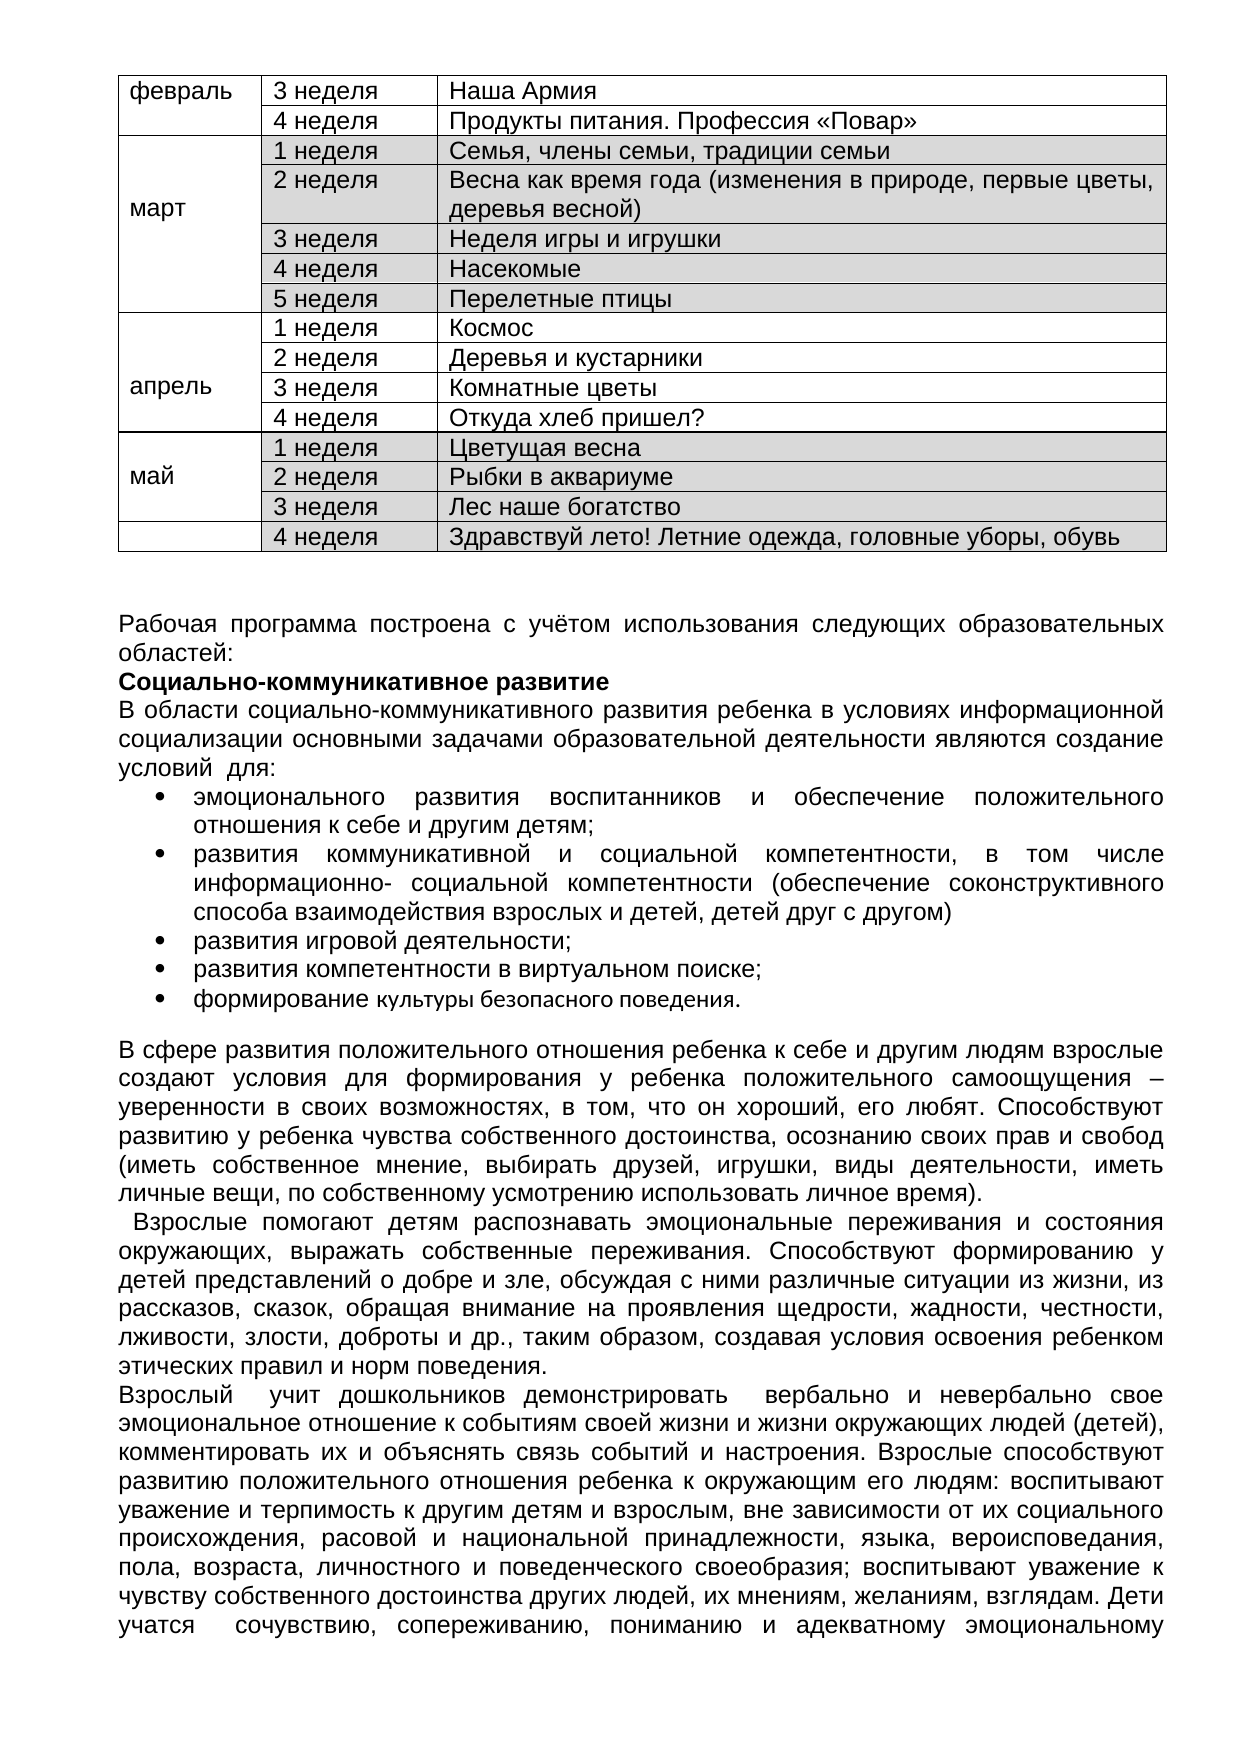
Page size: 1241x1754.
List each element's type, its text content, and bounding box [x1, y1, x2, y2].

table_cell Неделя игры и игрушки [438, 224, 1166, 253]
table_cell Цветущая весна [438, 433, 1166, 461]
table_cell Продукты питания. Профессия «Повар» [438, 106, 1166, 134]
table_cell 4 неделя [262, 254, 437, 282]
text Рабочая программа построена с учётом использования следующих образовательных областей: [118, 609, 1165, 667]
table_cell [119, 522, 261, 551]
list формирование культуры безопасного поведения. [156, 983, 1165, 1014]
table_cell 2 неделя [262, 165, 437, 223]
text В области социально-коммуникативного развития ребенка в условиях информационной социализации основными задачами образовательной деятельности являются создание условий для: [118, 695, 1165, 782]
table_cell 1 неделя [262, 433, 437, 461]
table_cell Перелетные птицы [438, 284, 1166, 312]
table_cell Рыбки в аквариуме [438, 462, 1166, 491]
table_cell Насекомые [438, 254, 1166, 282]
table_cell 4 неделя [262, 403, 437, 431]
table_cell Семья, члены семьи, традиции семьи [438, 136, 1166, 164]
table_cell май [119, 433, 261, 521]
text Взрослые помогают детям распознавать эмоциональные переживания и состояния окружающих, выражать собственные переживания. Способствуют формированию у детей представлений о добре и зле, обсуждая с ними различные ситуации из жизни, из рассказов, сказок, обращая внимание на проявления щедрости, жадности, честности, лживости, злости, доброты и др., таким образом, создавая условия освоения ребенком этических правил и норм поведения. [118, 1207, 1165, 1380]
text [118, 1380, 1165, 1638]
table_cell 3 неделя [262, 373, 437, 402]
list развития компетентности в виртуальном поиске; [156, 954, 1165, 983]
table_cell Откуда хлеб пришел? [438, 403, 1166, 431]
table_cell апрель [119, 313, 261, 431]
table_cell 2 неделя [262, 343, 437, 372]
table_cell 3 неделя [262, 224, 437, 253]
table_cell 4 неделя [262, 106, 437, 134]
list развития игровой деятельности; [156, 926, 1165, 954]
table_cell Космос [438, 313, 1166, 342]
table_cell Весна как время года (изменения в природе, первые цветы, деревья весной) [438, 165, 1166, 223]
table_cell 4 неделя [262, 522, 437, 551]
table_cell 1 неделя [262, 313, 437, 342]
table_cell Комнатные цветы [438, 373, 1166, 402]
table_cell 2 неделя [262, 462, 437, 491]
table_cell Здравствуй лето! Летние одежда, головные уборы, обувь [438, 522, 1166, 551]
table_cell Наша Армия [438, 76, 1166, 105]
table_cell 3 неделя [262, 492, 437, 521]
table_cell 5 неделя [262, 284, 437, 312]
table_cell 3 неделя [262, 76, 437, 105]
text В сфере развития положительного отношения ребенка к себе и другим людям взрослые создают условия для формирования у ребенка положительного самоощущения – уверенности в своих возможностях, в том, что он хороший, его любят. Способствуют развитию у ребенка чувства собственного достоинства, осознанию своих прав и свобод (иметь собственное мнение, выбирать друзей, игрушки, виды деятельности, иметь личные вещи, по собственному усмотрению использовать личное время). [118, 1035, 1165, 1207]
list эмоционального развития воспитанников и обеспечение положительного отношения к себе и другим детям; [156, 782, 1165, 839]
table_cell Лес наше богатство [438, 492, 1166, 521]
text Социально-коммуникативное развитие [118, 667, 1165, 695]
table_cell Деревья и кустарники [438, 343, 1166, 372]
list развития коммуникативной и социальной компетентности, в том числе информационно- социальной компетентности (обеспечение соконструктивного способа взаимодействия взрослых и детей, детей друг с другом) [156, 839, 1165, 926]
table_cell март [119, 136, 261, 312]
table_cell 1 неделя [262, 136, 437, 164]
